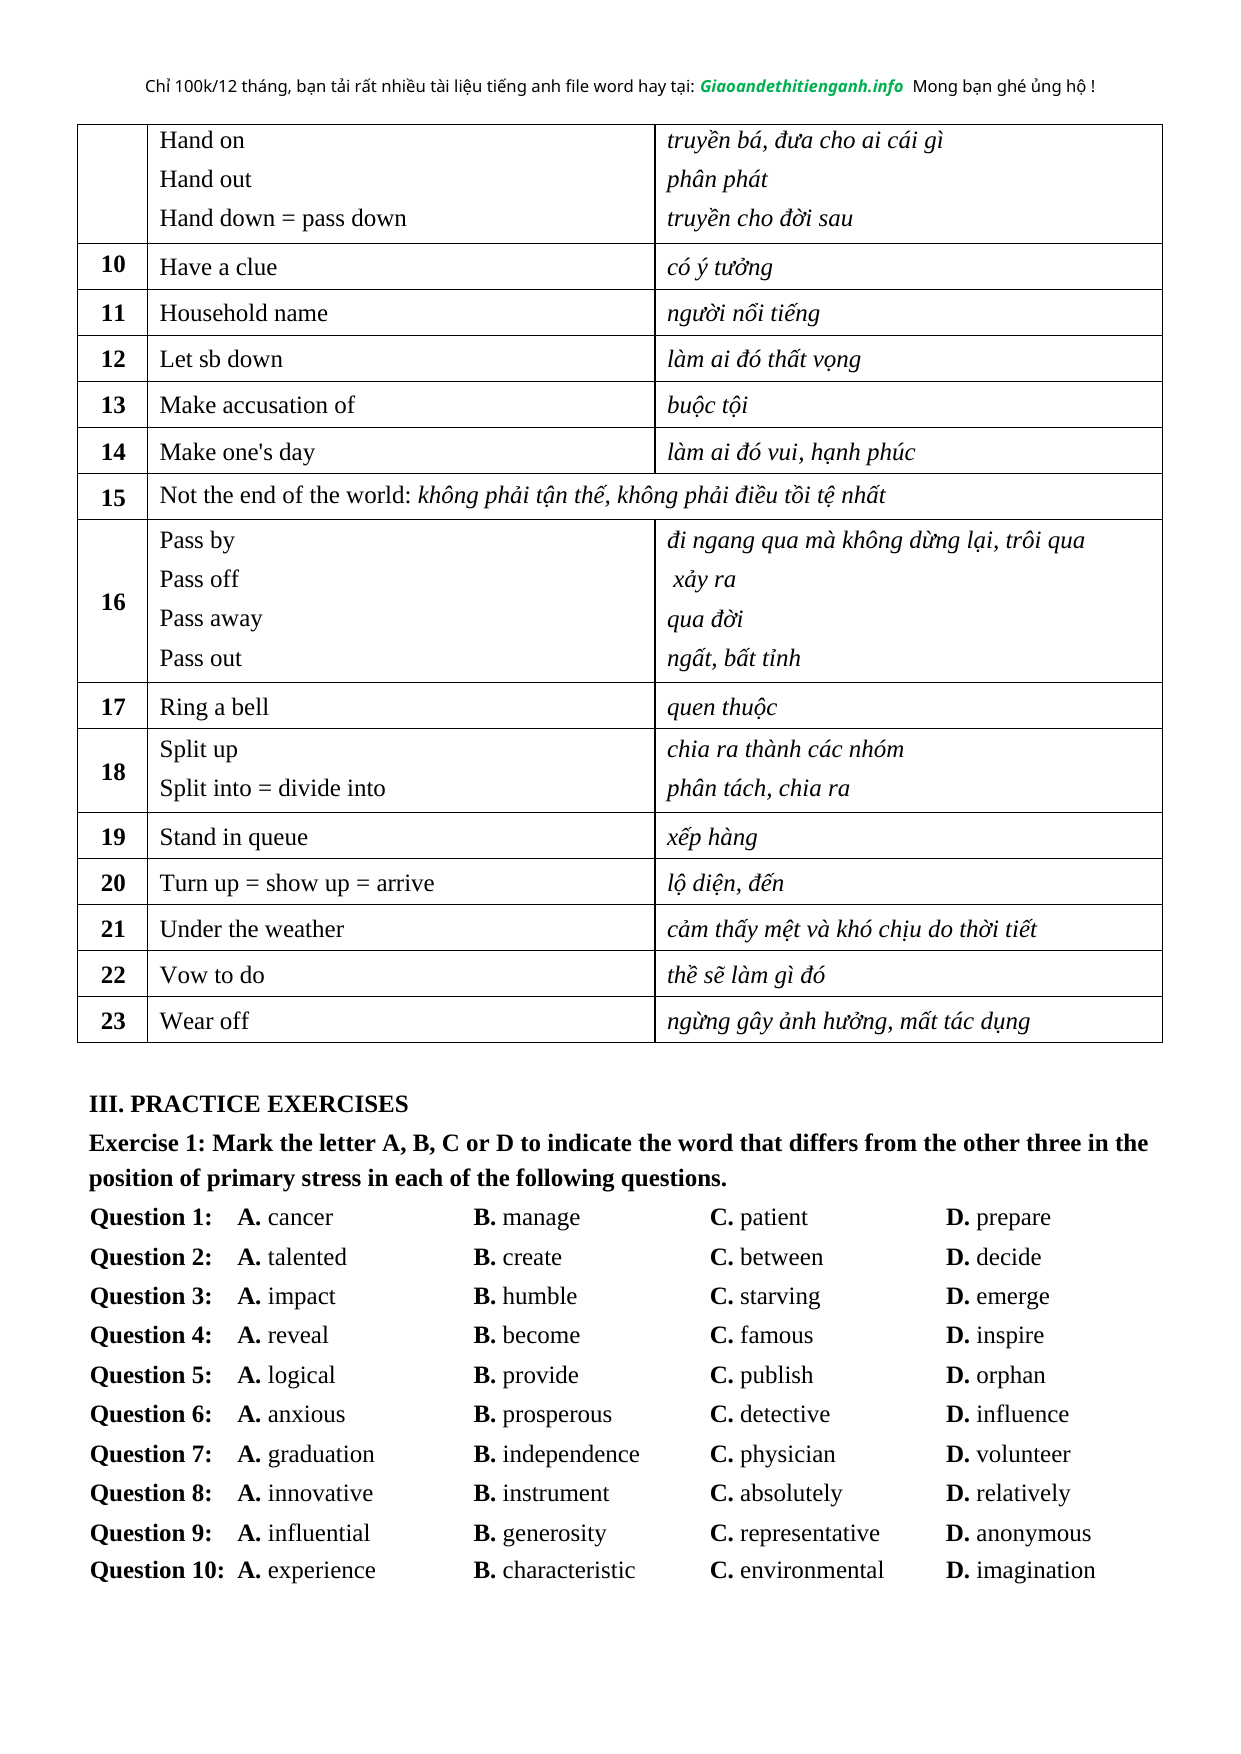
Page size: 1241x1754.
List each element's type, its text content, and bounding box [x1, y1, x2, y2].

table_cell Ring a bell [148, 683, 654, 728]
table_cell D. relatively [915, 1474, 1101, 1513]
table_cell có ý tưởng [656, 244, 1162, 289]
table_cell C. between [675, 1237, 915, 1276]
table_cell Question 6: [84, 1395, 231, 1434]
table_cell Question 8: [84, 1474, 231, 1513]
table_cell làm ai đó thất vọng [656, 336, 1162, 381]
table_cell 14 [78, 428, 147, 473]
table_cell Question 4: [84, 1316, 231, 1355]
list PRACTICE EXERCISES [89, 1089, 1176, 1117]
table_cell chia ra thành các nhóm phân tách, chia ra [656, 729, 1162, 812]
table_cell A. logical [231, 1355, 424, 1395]
table_cell B. characteristic [425, 1553, 675, 1586]
table_cell Question 10: [84, 1553, 231, 1586]
table_cell Not the end of the world: không phải tận thế, không phải điều tồi tệ nhất [148, 474, 1162, 519]
table_cell A. reveal [231, 1316, 424, 1355]
table_cell A. experience [231, 1553, 424, 1586]
text Exercise 1: Mark the letter A, B, C or D to indicate the word that differs from the other three in the position of primary stress in each of the following questions. [88, 1128, 1176, 1191]
table_header Question 1: [84, 1203, 231, 1237]
table_cell 11 [78, 290, 147, 335]
table_cell A. talented [231, 1237, 424, 1276]
table_cell 21 [78, 905, 147, 950]
table_cell C. environmental [675, 1553, 915, 1586]
table_cell Question 7: [84, 1434, 231, 1474]
table_cell Question 9: [84, 1513, 231, 1553]
table_header [78, 125, 147, 242]
table_cell C. absolutely [675, 1474, 915, 1513]
table_header D. prepare [915, 1203, 1101, 1237]
table_cell cảm thấy mệt và khó chịu do thời tiết [656, 905, 1162, 950]
table_cell B. independence [425, 1434, 675, 1474]
table_cell C. physician [675, 1434, 915, 1474]
table_cell 15 [78, 474, 147, 519]
table_cell D. orphan [915, 1355, 1101, 1395]
table_cell Let sb down [148, 336, 654, 381]
table_cell Have a clue [148, 244, 654, 289]
table_cell D. imagination [915, 1553, 1101, 1586]
table_header A. cancer [231, 1203, 424, 1237]
table_cell Split up Split into = divide into [148, 729, 654, 812]
table_cell Question 3: [84, 1276, 231, 1316]
table_cell 23 [78, 997, 147, 1042]
table_cell A. innovative [231, 1474, 424, 1513]
table_cell 19 [78, 813, 147, 858]
table_cell làm ai đó vui, hạnh phúc [656, 428, 1162, 473]
table_cell Wear off [148, 997, 654, 1042]
table_cell Under the weather [148, 905, 654, 950]
table_cell 18 [78, 729, 147, 812]
table_cell 12 [78, 336, 147, 381]
table_cell Make one's day [148, 428, 654, 473]
table_cell D. emerge [915, 1276, 1101, 1316]
table_cell B. create [425, 1237, 675, 1276]
table_cell A. graduation [231, 1434, 424, 1474]
table_cell B. generosity [425, 1513, 675, 1553]
table_cell C. publish [675, 1355, 915, 1395]
table_header C. patient [675, 1203, 915, 1237]
table_cell A. impact [231, 1276, 424, 1316]
table_cell D. decide [915, 1237, 1101, 1276]
table_cell người nổi tiếng [656, 290, 1162, 335]
table_cell Turn up = show up = arrive [148, 859, 654, 904]
table_cell B. provide [425, 1355, 675, 1395]
table_cell B. prosperous [425, 1395, 675, 1434]
table_cell D. influence [915, 1395, 1101, 1434]
table_cell ngừng gây ảnh hưởng, mất tác dụng [656, 997, 1162, 1042]
table_cell 10 [78, 244, 147, 289]
table_cell D. inspire [915, 1316, 1101, 1355]
table_cell B. instrument [425, 1474, 675, 1513]
table_cell C. representative [675, 1513, 915, 1553]
table_cell 17 [78, 683, 147, 728]
table_header Hand on Hand out Hand down = pass down [148, 125, 654, 242]
table_cell Make accusation of [148, 382, 654, 427]
table_cell 13 [78, 382, 147, 427]
table_cell xếp hàng [656, 813, 1162, 858]
table_cell Question 5: [84, 1355, 231, 1395]
table_cell đi ngang qua mà không dừng lại, trôi qua xảy ra qua đời ngất, bất tỉnh [656, 520, 1162, 682]
table_cell D. volunteer [915, 1434, 1101, 1474]
table_cell lộ diện, đến [656, 859, 1162, 904]
table_cell buộc tội [656, 382, 1162, 427]
table_cell thề sẽ làm gì đó [656, 951, 1162, 996]
table_cell quen thuộc [656, 683, 1162, 728]
table_cell A. influential [231, 1513, 424, 1553]
table_cell A. anxious [231, 1395, 424, 1434]
table_cell Stand in queue [148, 813, 654, 858]
table_cell Vow to do [148, 951, 654, 996]
table_header B. manage [425, 1203, 675, 1237]
table_cell B. become [425, 1316, 675, 1355]
table_cell 22 [78, 951, 147, 996]
table_cell Household name [148, 290, 654, 335]
table_cell C. famous [675, 1316, 915, 1355]
table_cell 20 [78, 859, 147, 904]
table_cell C. detective [675, 1395, 915, 1434]
table_cell 16 [78, 520, 147, 682]
table_cell D. anonymous [915, 1513, 1101, 1553]
table_cell C. starving [675, 1276, 915, 1316]
table_header truyền bá, đưa cho ai cái gì phân phát truyền cho đời sau [656, 125, 1162, 242]
table_cell Question 2: [84, 1237, 231, 1276]
table_cell B. humble [425, 1276, 675, 1316]
table_cell Pass by Pass off Pass away Pass out [148, 520, 654, 682]
